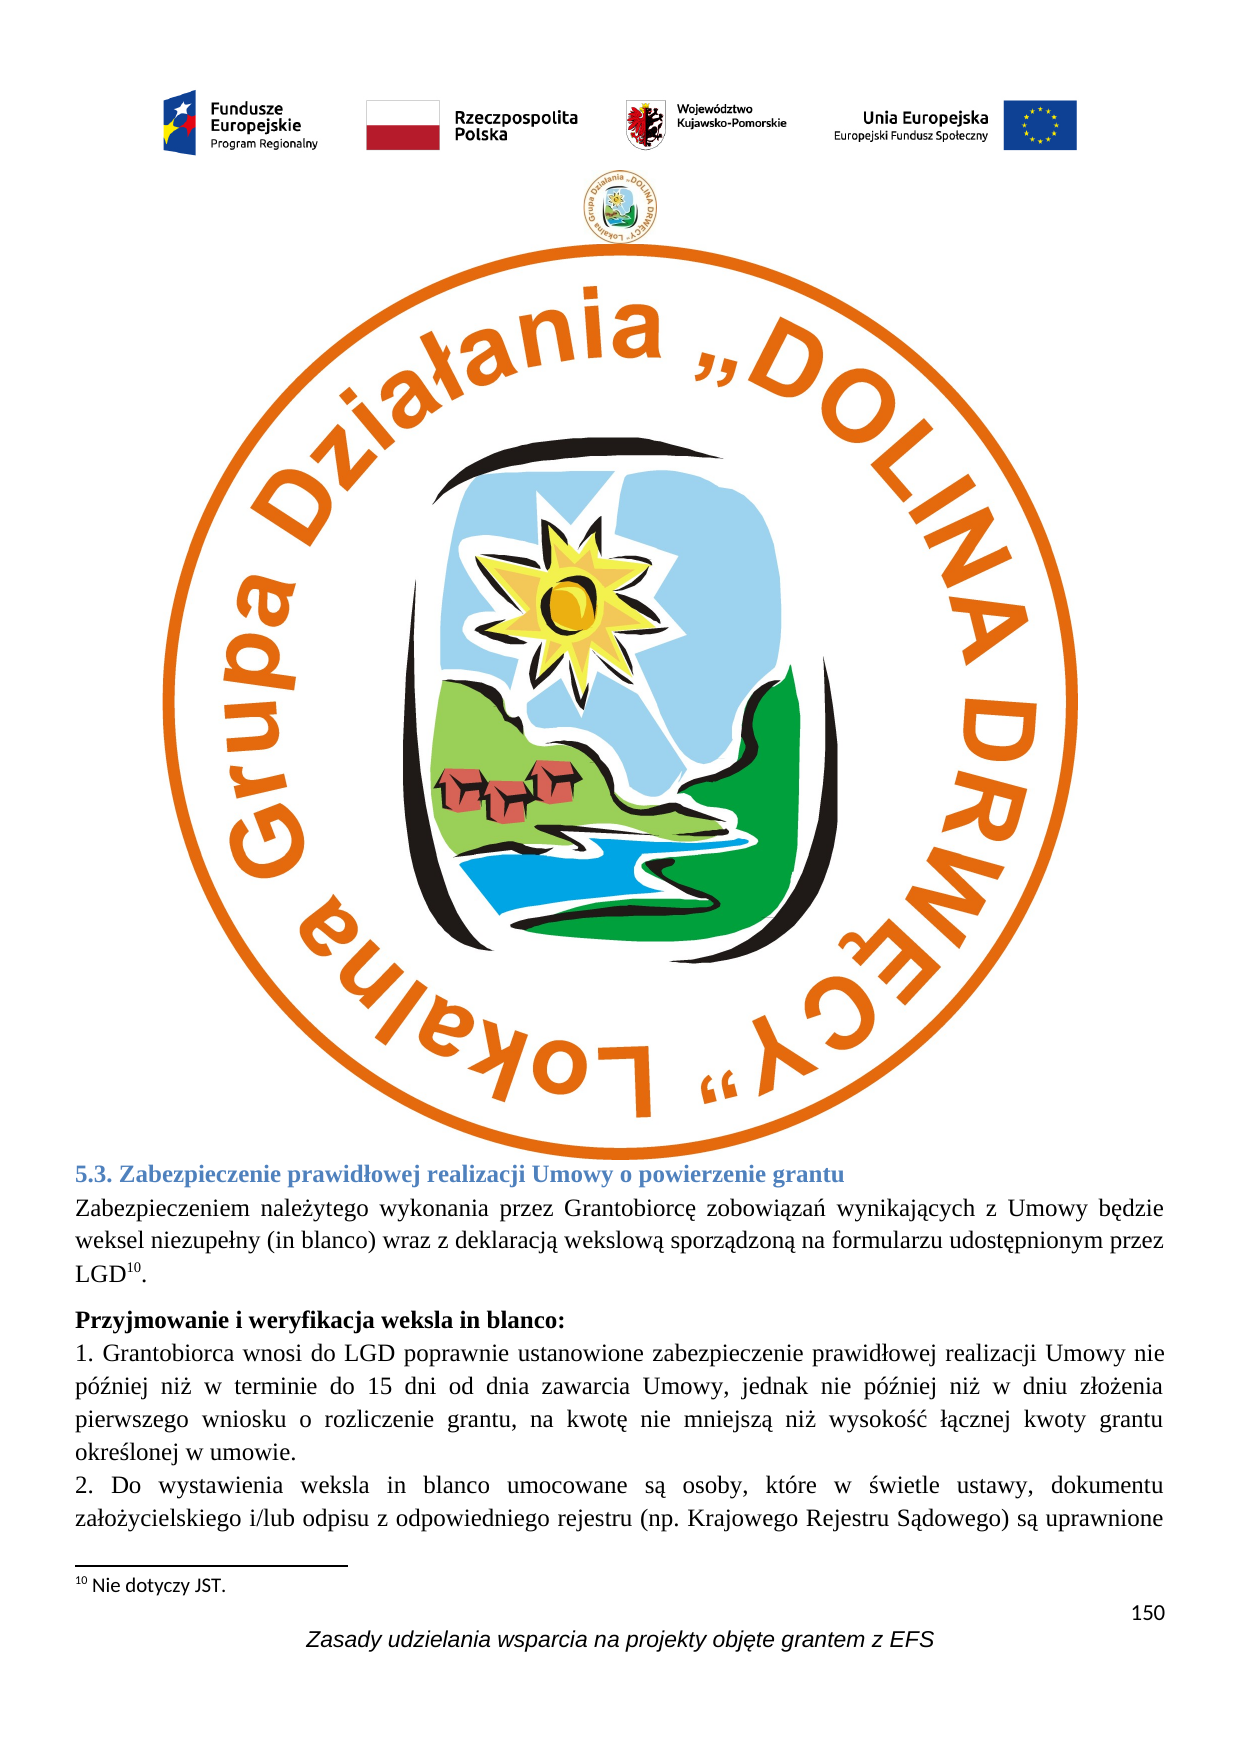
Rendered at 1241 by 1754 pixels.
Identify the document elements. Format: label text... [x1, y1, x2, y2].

text Przyjmowanie i weryfikacja weksla in blanco: [75, 1305, 1165, 1334]
subtitle 5.3. Zabezpieczenie prawidłowej realizacji Umowy o powierzenie grantu [75, 1159, 1165, 1188]
text Zabezpieczeniem należytego wykonania przez Grantobiorcę zobowiązań wynikających z Umowy będzie weksel niezupełny (in blanco) wraz z deklaracją wekslową sporządzoną na formularzu udostępnionym przez LGD. [75, 1193, 1165, 1287]
text 2. Do wystawienia weksla in blanco umocowane są osoby, które w świetle ustawy, dokumentu założycielskiego i/lub odpisu z odpowiedniego rejestru (np. Krajowego Rejestru Sądowego) są uprawnione do składania oświadczeń woli w imieniu podmiotu, który reprezentują, w zakresie zarządu mieniem i/lub zaciągania zobowiązań majątkowych. [75, 1471, 1165, 1532]
picture [147, 73, 1093, 1160]
text 1. Grantobiorca wnosi do LGD poprawnie ustanowione zabezpieczenie prawidłowej realizacji Umowy nie później niż w terminie do 15 dni od dnia zawarcia Umowy, jednak nie później niż w dniu złożenia pierwszego wniosku o rozliczenie grantu, na kwotę nie mniejszą niż wysokość łącznej kwoty grantu określonej w umowie. [75, 1338, 1165, 1466]
